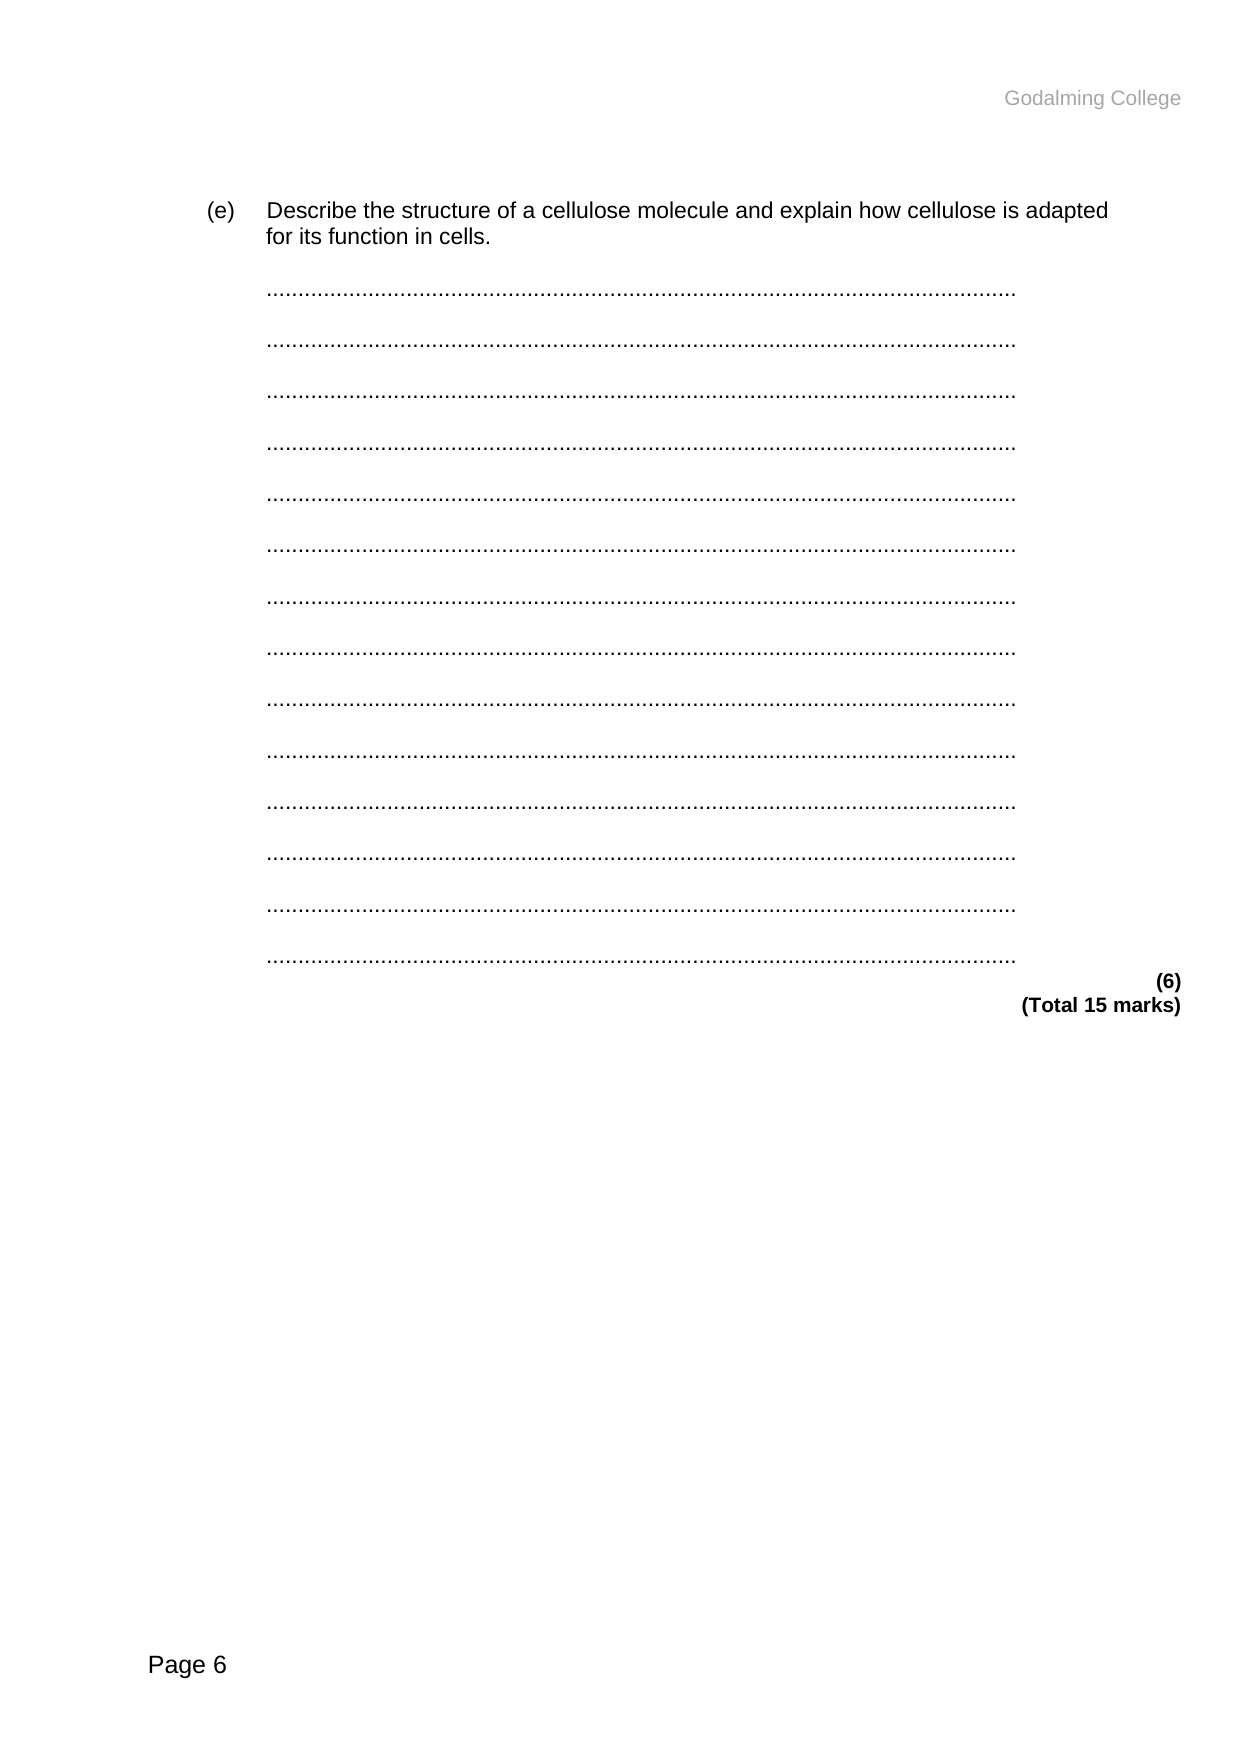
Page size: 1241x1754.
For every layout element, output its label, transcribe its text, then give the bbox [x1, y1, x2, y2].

text ...................................................................................................................... [266, 480, 1122, 506]
text ...................................................................................................................... [266, 531, 1122, 558]
text ...................................................................................................................... [266, 737, 1122, 763]
text ...................................................................................................................... [266, 788, 1122, 814]
text ...................................................................................................................... [266, 428, 1122, 455]
text ...................................................................................................................... [266, 377, 1122, 403]
text ...................................................................................................................... [266, 326, 1122, 352]
text (e) Describe the structure of a cellulose molecule and explain how cellulose is adapted for its function in cells. [207, 197, 1122, 249]
text ...................................................................................................................... [266, 685, 1122, 712]
text (Total 15 marks) [148, 992, 1181, 1016]
text ...................................................................................................................... [266, 634, 1122, 660]
text ...................................................................................................................... [266, 839, 1122, 866]
text ...................................................................................................................... [266, 583, 1122, 609]
text ...................................................................................................................... [266, 891, 1122, 917]
text (6) [148, 968, 1181, 992]
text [266, 274, 1122, 301]
text ...................................................................................................................... [266, 942, 1122, 968]
